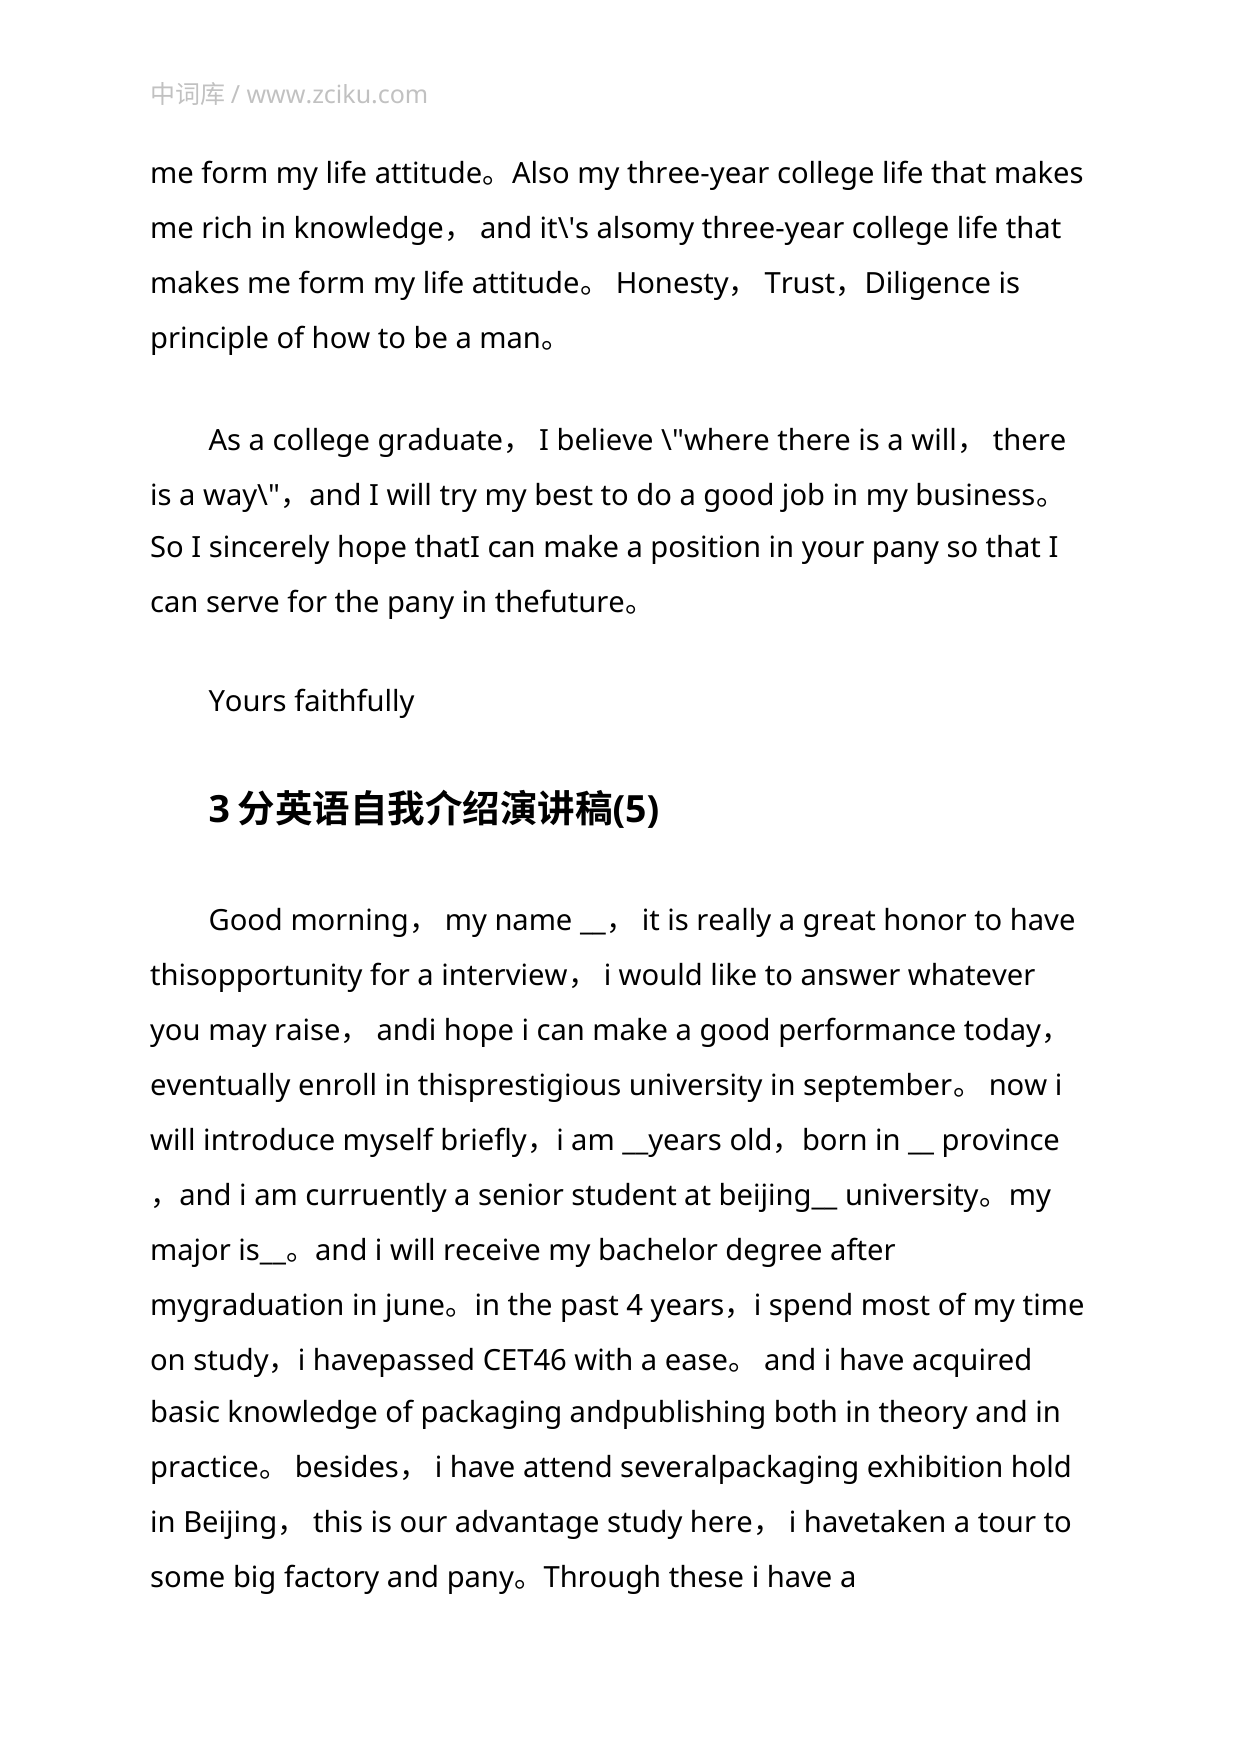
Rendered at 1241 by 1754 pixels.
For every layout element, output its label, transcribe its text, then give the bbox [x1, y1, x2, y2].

text As a college graduate， I believe \"where there is a will， there is a way\"，and I will try my best to do a good job in my business。 So I sincerely hope thatI can make a position in your pany so that I can serve for the pany in thefuture。 [150, 417, 1090, 621]
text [150, 897, 1090, 1596]
text Yours faithfully [150, 681, 1090, 720]
text 3分英语自我介绍演讲稿(5) [150, 779, 1090, 833]
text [150, 150, 1090, 357]
